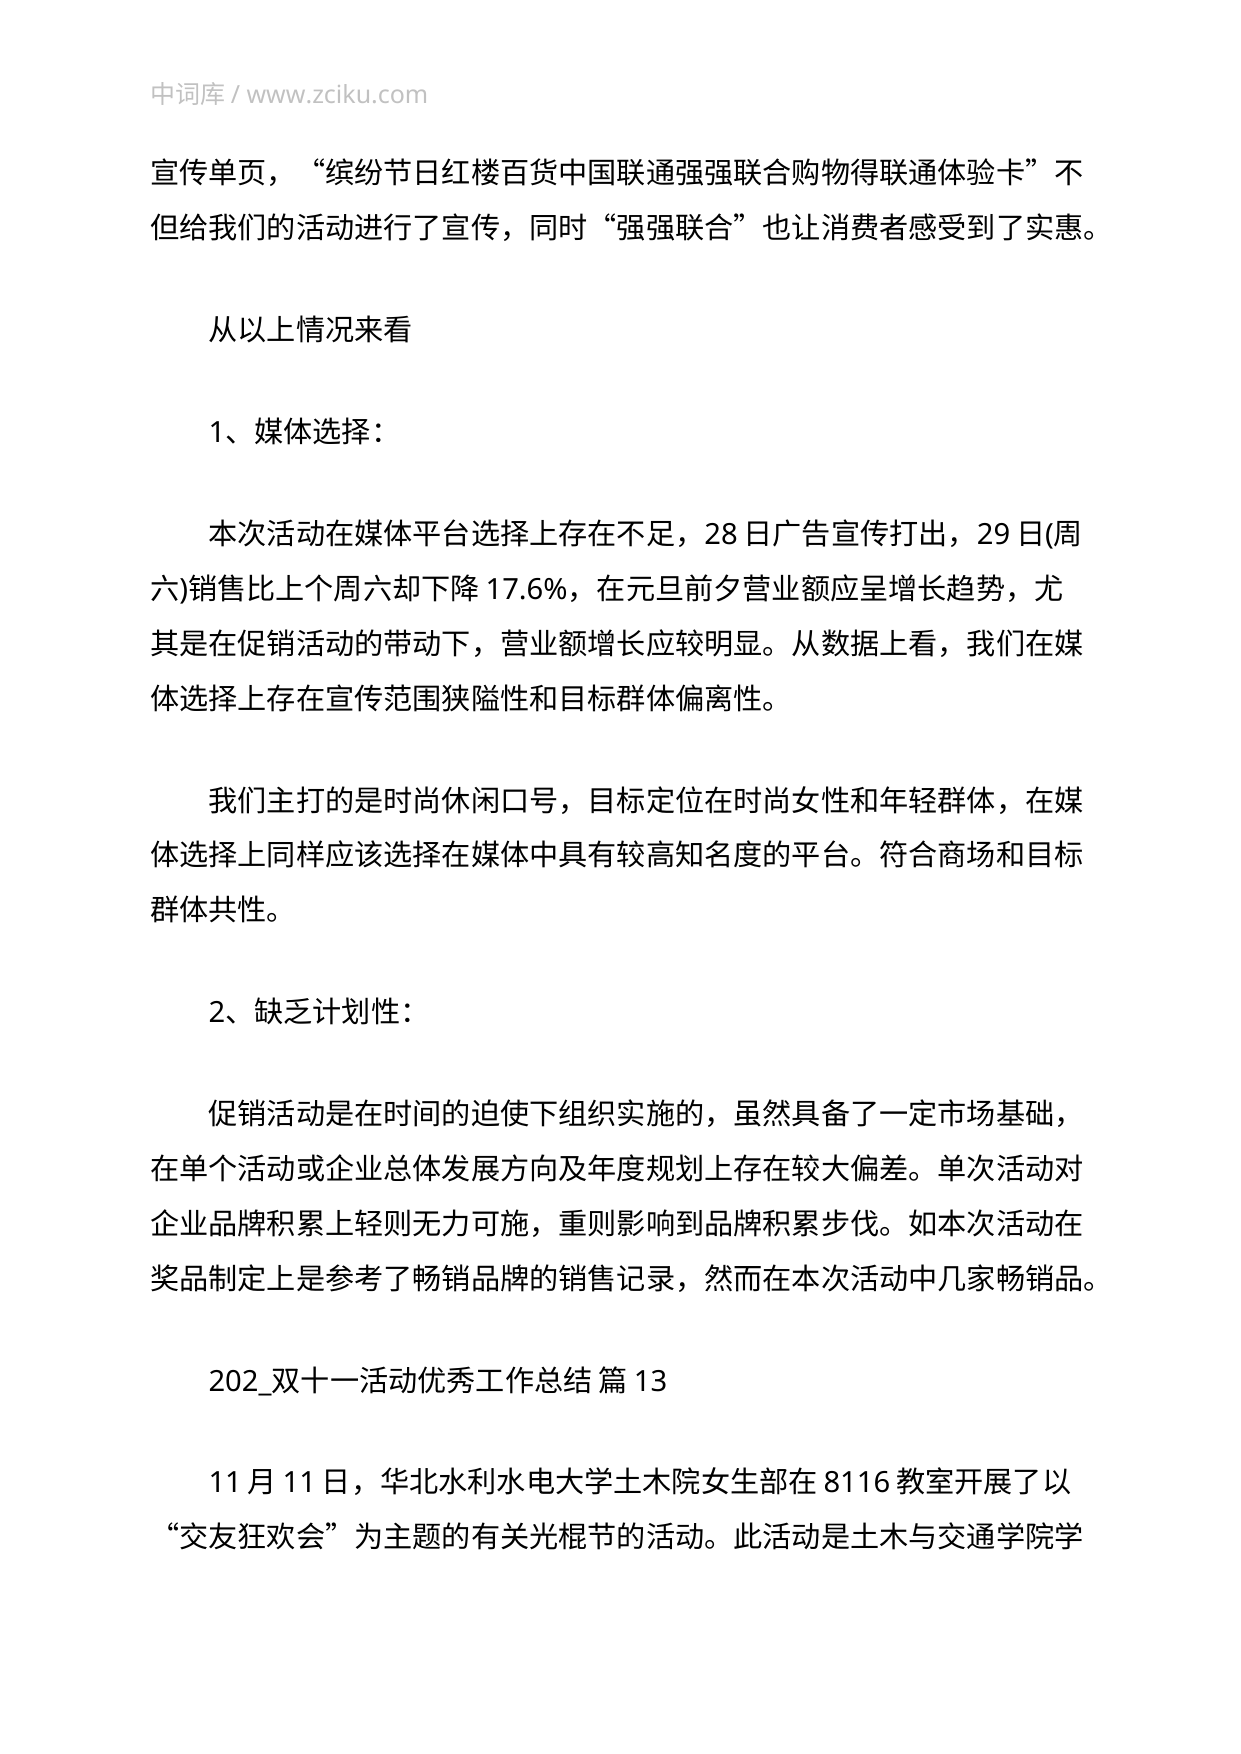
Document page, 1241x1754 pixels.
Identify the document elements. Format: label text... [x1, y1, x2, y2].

text 促销活动是在时间的迫使下组织实施的，虽然具备了一定市场基础，在单个活动或企业总体发展方向及年度规划上存在较大偏差。单次活动对企业品牌积累上轻则无力可施，重则影响到品牌积累步伐。如本次活动在奖品制定上是参考了畅销品牌的销售记录，然而在本次活动中几家畅销品。 [150, 1091, 1090, 1298]
text 2、缺乏计划性： [150, 989, 1090, 1031]
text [150, 150, 1090, 247]
text 本次活动在媒体平台选择上存在不足，28日广告宣传打出，29日(周六)销售比上个周六却下降17.6%，在元旦前夕营业额应呈增长趋势，尤其是在促销活动的带动下，营业额增长应较明显。从数据上看，我们在媒体选择上存在宣传范围狭隘性和目标群体偏离性。 [150, 510, 1090, 718]
text 我们主打的是时尚休闲口号，目标定位在时尚女性和年轻群体，在媒体选择上同样应该选择在媒体中具有较高知名度的平台。符合商场和目标群体共性。 [150, 777, 1090, 929]
text 1、媒体选择： [150, 408, 1090, 451]
text 从以上情况来看 [150, 307, 1090, 349]
text 202_双十一活动优秀工作总结 篇13 [150, 1357, 1090, 1399]
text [150, 1459, 1090, 1556]
